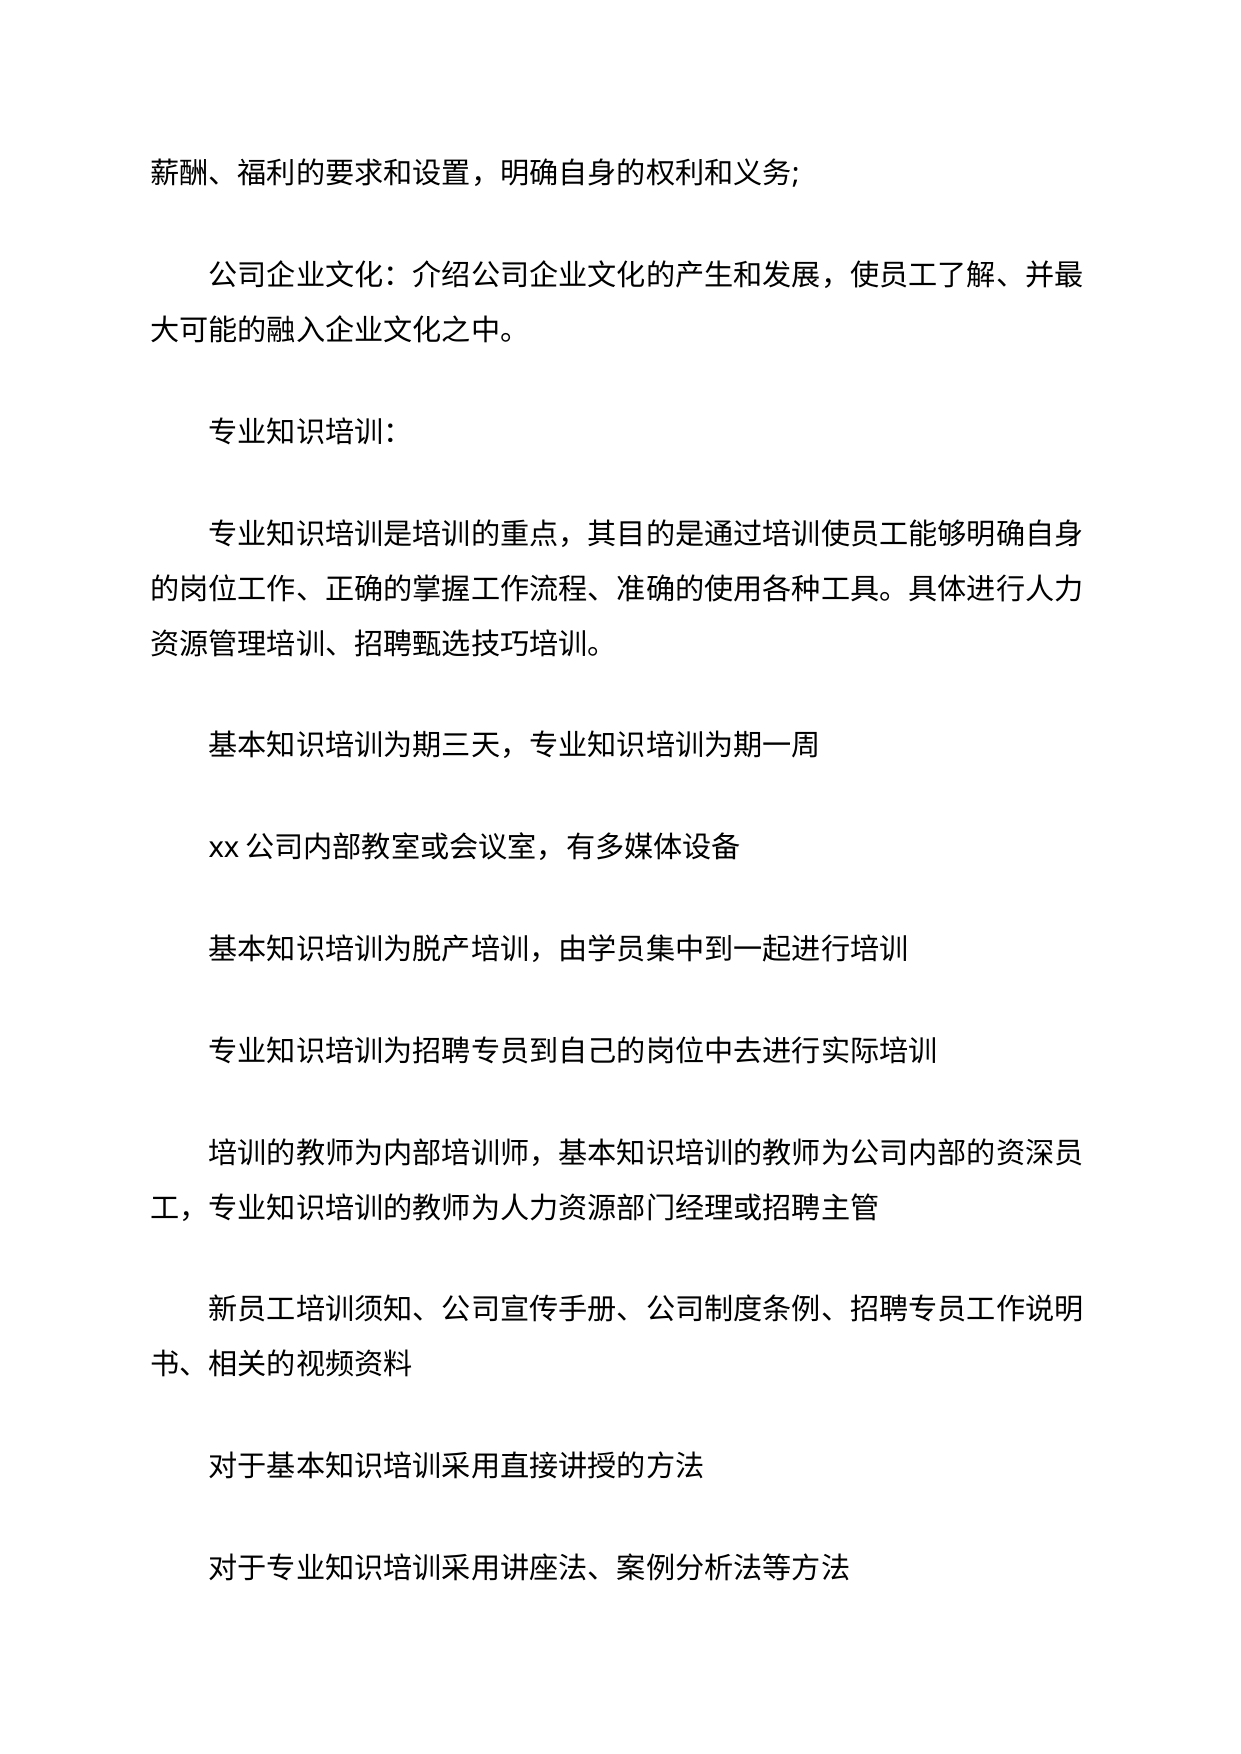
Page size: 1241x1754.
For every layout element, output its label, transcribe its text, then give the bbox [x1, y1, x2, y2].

text 专业知识培训： [150, 409, 1090, 451]
text xx公司内部教室或会议室，有多媒体设备 [150, 824, 1090, 866]
text 基本知识培训为期三天，专业知识培训为期一周 [150, 722, 1090, 764]
text 对于专业知识培训采用讲座法、案例分析法等方法 [150, 1544, 1090, 1587]
text 培训的教师为内部培训师，基本知识培训的教师为公司内部的资深员工，专业知识培训的教师为人力资源部门经理或招聘主管 [150, 1129, 1090, 1226]
text 专业知识培训为招聘专员到自己的岗位中去进行实际培训 [150, 1027, 1090, 1070]
text 基本知识培训为脱产培训，由学员集中到一起进行培训 [150, 926, 1090, 968]
text 对于基本知识培训采用直接讲授的方法 [150, 1443, 1090, 1485]
text 新员工培训须知、公司宣传手册、公司制度条例、招聘专员工作说明书、相关的视频资料 [150, 1286, 1090, 1383]
text 公司企业文化：介绍公司企业文化的产生和发展，使员工了解、并最大可能的融入企业文化之中。 [150, 252, 1090, 349]
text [150, 150, 1090, 192]
text 专业知识培训是培训的重点，其目的是通过培训使员工能够明确自身的岗位工作、正确的掌握工作流程、准确的使用各种工具。具体进行人力资源管理培训、招聘甄选技巧培训。 [150, 510, 1090, 662]
